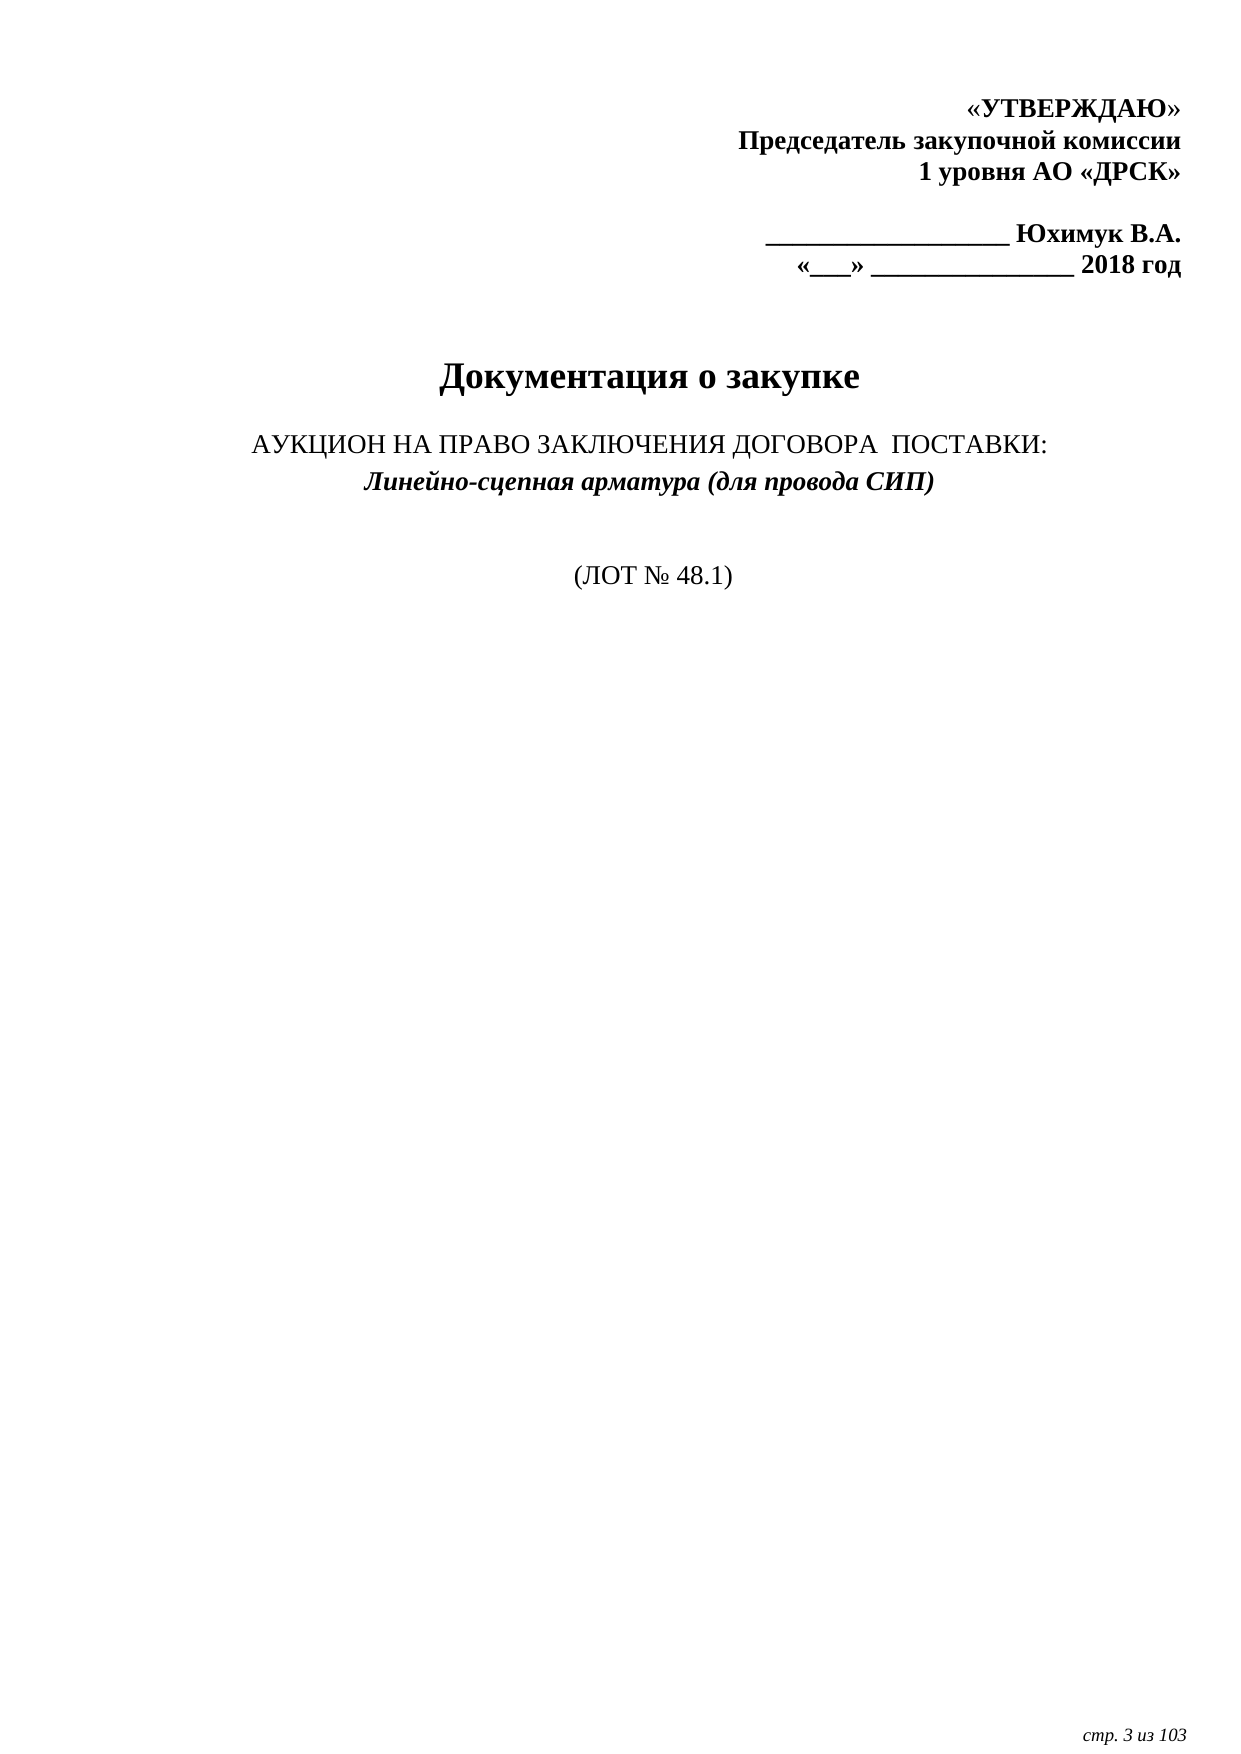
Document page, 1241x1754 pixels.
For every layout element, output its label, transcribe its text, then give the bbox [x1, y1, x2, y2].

text АУКЦИОН НА ПРАВО ЗАКЛЮЧЕНИЯ ДОГОВОРА ПОСТАВКИ: [118, 428, 1181, 459]
text (ЛОТ № 48.1) [118, 559, 1181, 590]
text __________________ Юхимук В.А. [575, 217, 1181, 248]
text Линейно-сцепная арматура (для провода СИП) [118, 466, 1181, 497]
text 1 уровня АО «ДРСК» [575, 155, 1181, 186]
text Председатель закупочной комиссии [575, 124, 1181, 155]
text «___» _______________ 2018 год [118, 248, 1181, 279]
text Документация о закупке [118, 354, 1181, 397]
text «УТВЕРЖДАЮ» [604, 90, 1181, 124]
